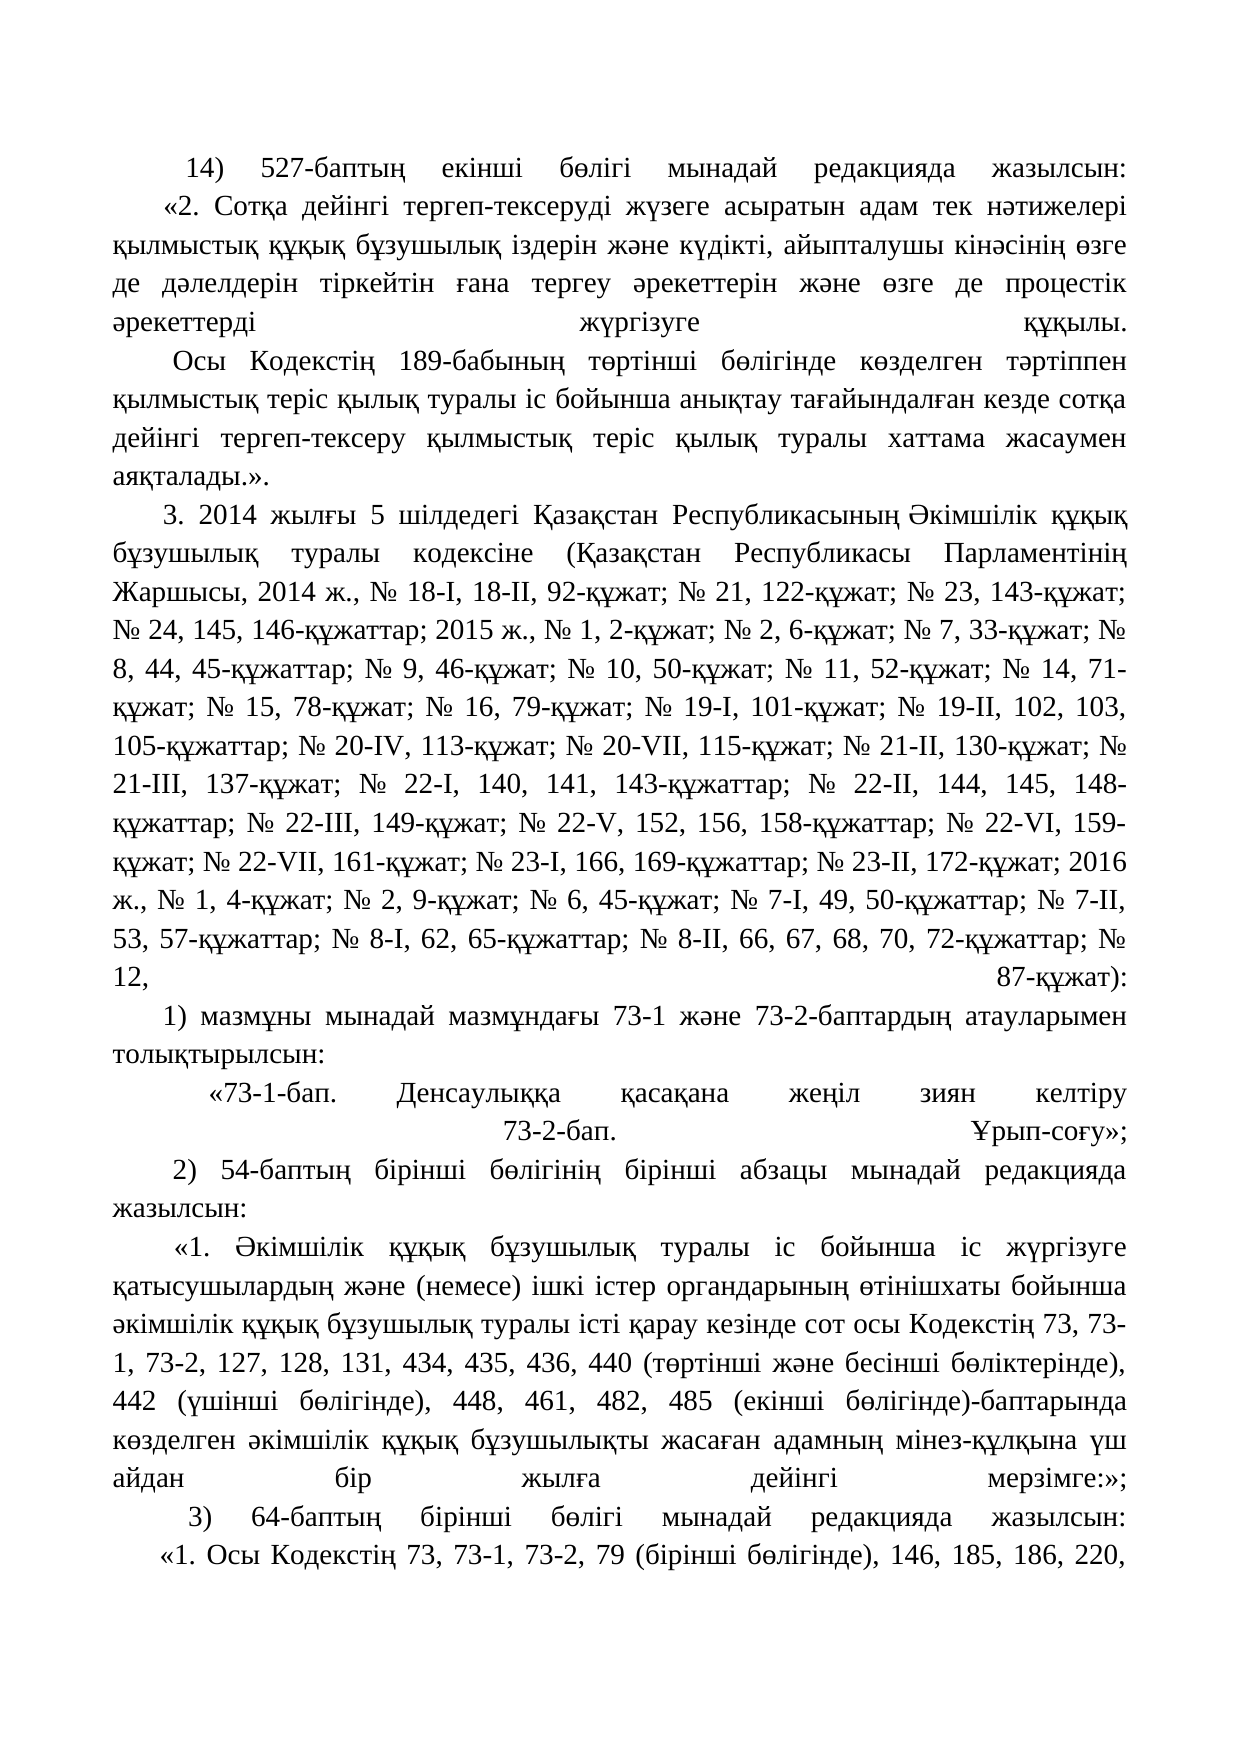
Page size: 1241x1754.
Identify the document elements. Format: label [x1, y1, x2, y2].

text [112, 150, 1128, 1571]
